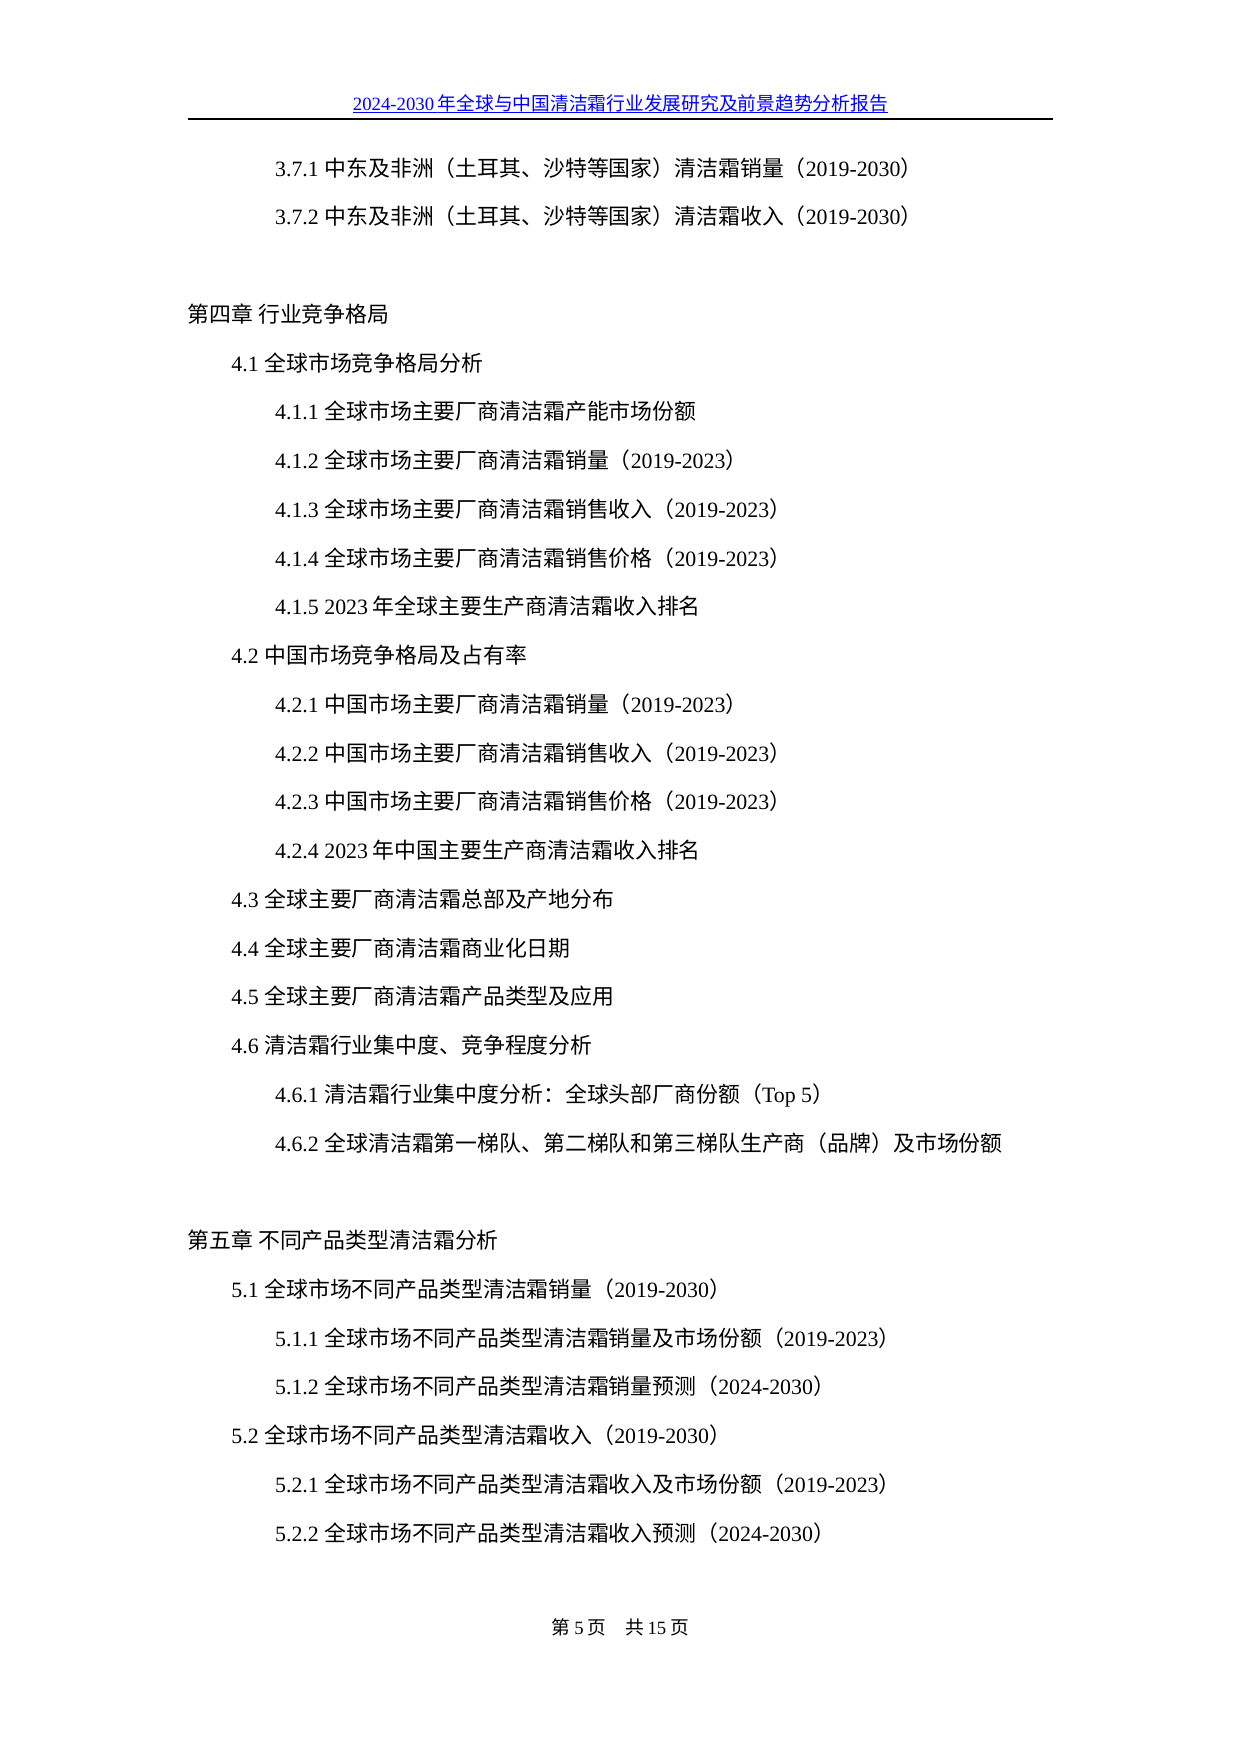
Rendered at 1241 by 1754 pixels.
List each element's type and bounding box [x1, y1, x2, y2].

text [187, 150, 1053, 1548]
